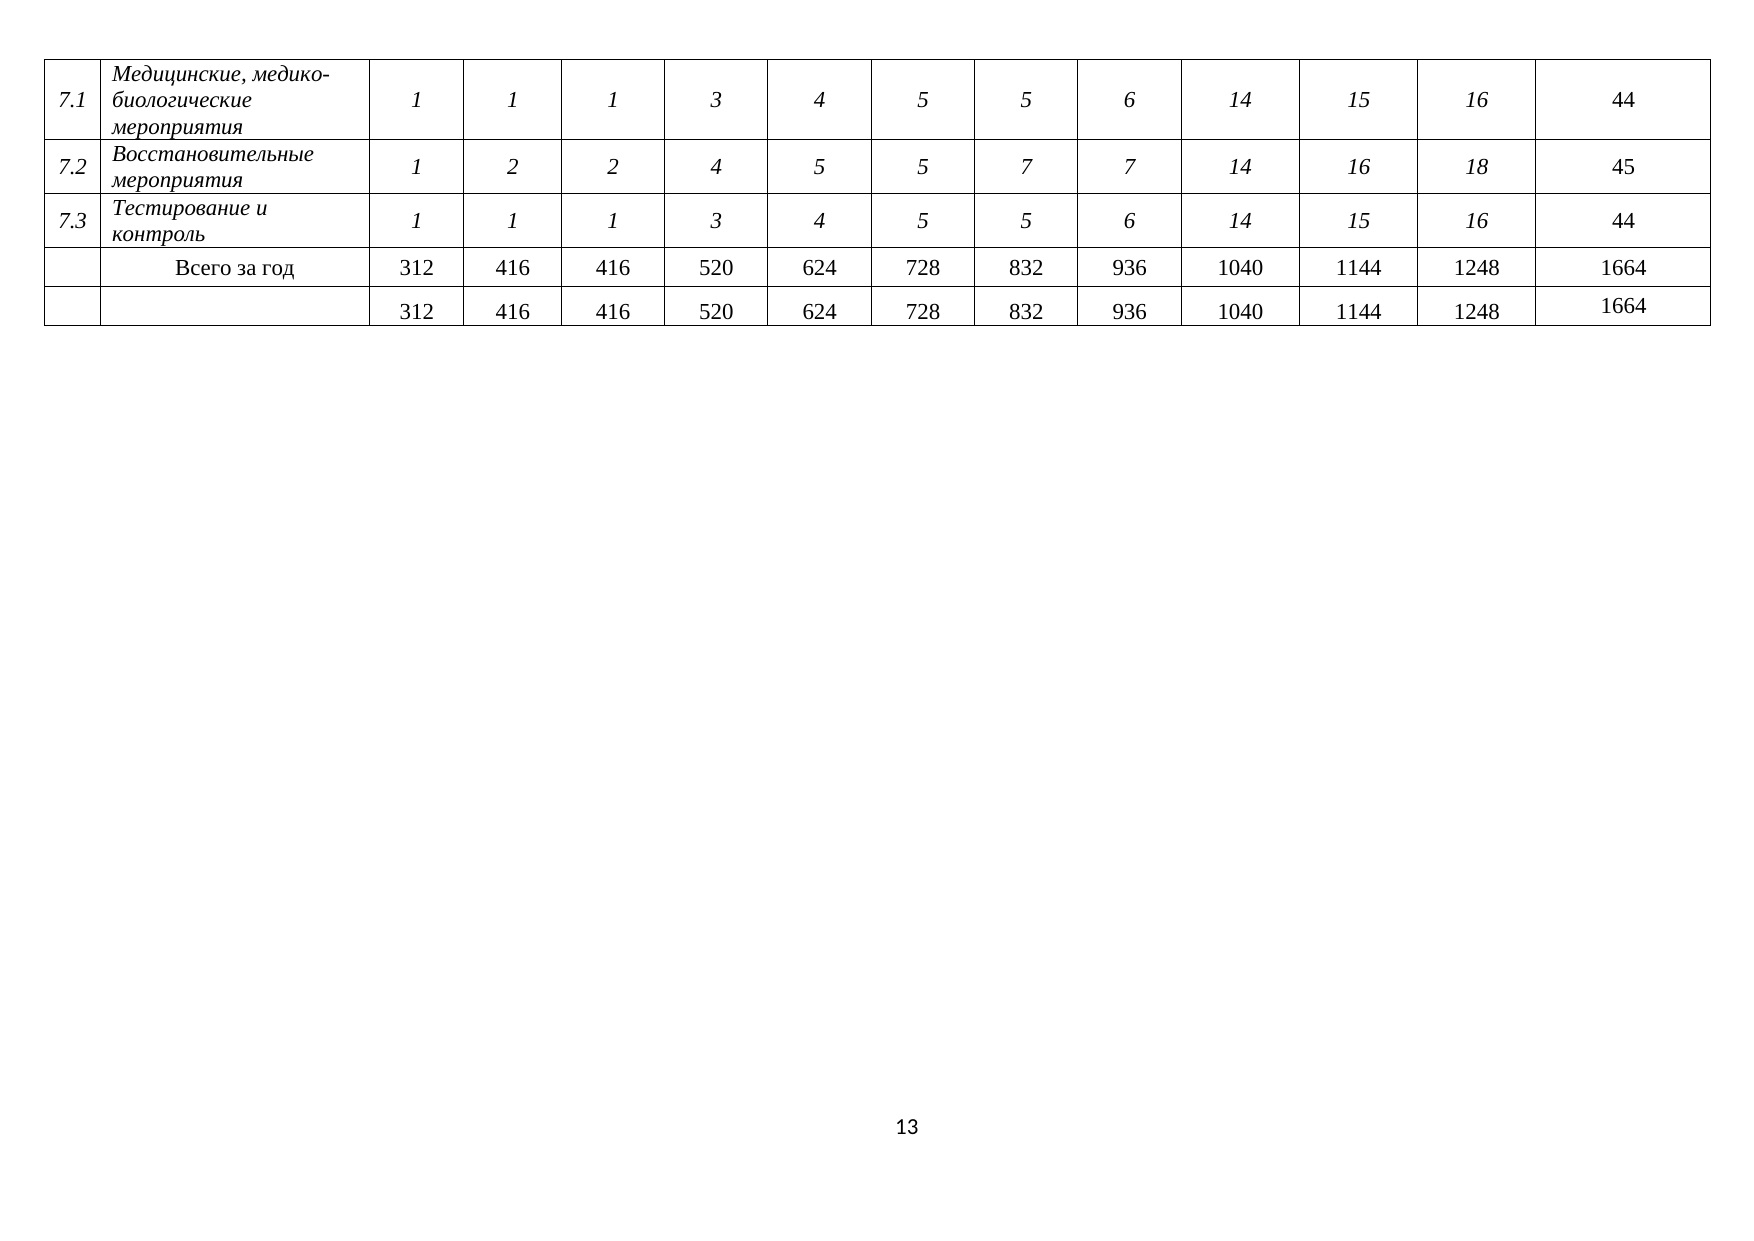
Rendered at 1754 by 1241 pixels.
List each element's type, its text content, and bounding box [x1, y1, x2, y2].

table_cell 728 [872, 248, 974, 286]
table_cell 44 [1536, 60, 1710, 139]
table_cell [45, 287, 100, 325]
table_cell 5 [872, 60, 974, 139]
table_cell 16 [1418, 60, 1535, 139]
table_cell 7 [975, 140, 1077, 193]
table_cell 7.1 [45, 60, 100, 139]
table_cell 14 [1182, 60, 1299, 139]
table_cell 5 [975, 194, 1077, 247]
table_cell 15 [1300, 60, 1417, 139]
table_cell 1144 [1300, 287, 1417, 325]
table_cell 1 [562, 194, 664, 247]
table_cell 15 [1300, 194, 1417, 247]
table_cell [45, 248, 100, 286]
table_cell Всего за год [101, 248, 369, 286]
table_cell 14 [1182, 140, 1299, 193]
table_cell 2 [464, 140, 561, 193]
table_cell 1 [370, 60, 463, 139]
table_cell 832 [975, 248, 1077, 286]
table_cell 45 [1536, 140, 1710, 193]
table_cell 832 [975, 287, 1077, 325]
table_cell 312 [370, 248, 463, 286]
table_cell 3 [665, 194, 767, 247]
table_cell 728 [872, 287, 974, 325]
table_cell 416 [464, 248, 561, 286]
table_cell 44 [1536, 194, 1710, 247]
table_cell 2 [562, 140, 664, 193]
table_cell 5 [975, 60, 1077, 139]
table_cell 416 [464, 287, 561, 325]
table_cell [101, 287, 369, 325]
table_cell 16 [1300, 140, 1417, 193]
table_cell Медицинские, медико-биологические мероприятия [101, 60, 369, 139]
table_cell 5 [872, 140, 974, 193]
table_cell 7.2 [45, 140, 100, 193]
table_cell 1 [562, 60, 664, 139]
table_cell 520 [665, 287, 767, 325]
table_cell 416 [562, 248, 664, 286]
table_cell 312 [370, 287, 463, 325]
table_cell 1 [464, 194, 561, 247]
table_cell 6 [1078, 60, 1181, 139]
table_cell Тестирование и контроль [101, 194, 369, 247]
table_cell 1040 [1182, 248, 1299, 286]
table_cell 1664 [1536, 287, 1710, 325]
table_cell 1144 [1300, 248, 1417, 286]
table_cell 624 [768, 248, 871, 286]
table_cell 4 [665, 140, 767, 193]
table_cell 1664 [1536, 248, 1710, 286]
table_cell 624 [768, 287, 871, 325]
table_cell 4 [768, 194, 871, 247]
table_cell 5 [872, 194, 974, 247]
table_cell Восстановительные мероприятия [101, 140, 369, 193]
table_cell 1248 [1418, 287, 1535, 325]
table_cell 936 [1078, 248, 1181, 286]
table_cell 3 [665, 60, 767, 139]
table_cell 1 [370, 194, 463, 247]
table_cell 6 [1078, 194, 1181, 247]
table_cell 7.3 [45, 194, 100, 247]
table_cell 416 [562, 287, 664, 325]
table_cell 1040 [1182, 287, 1299, 325]
table_cell 7 [1078, 140, 1181, 193]
table_cell 14 [1182, 194, 1299, 247]
table_cell 1 [370, 140, 463, 193]
table_cell 936 [1078, 287, 1181, 325]
table_cell 18 [1418, 140, 1535, 193]
table_cell 5 [768, 140, 871, 193]
table_cell 520 [665, 248, 767, 286]
table_cell 1248 [1418, 248, 1535, 286]
table_cell 16 [1418, 194, 1535, 247]
table_cell 4 [768, 60, 871, 139]
table_cell 1 [464, 60, 561, 139]
